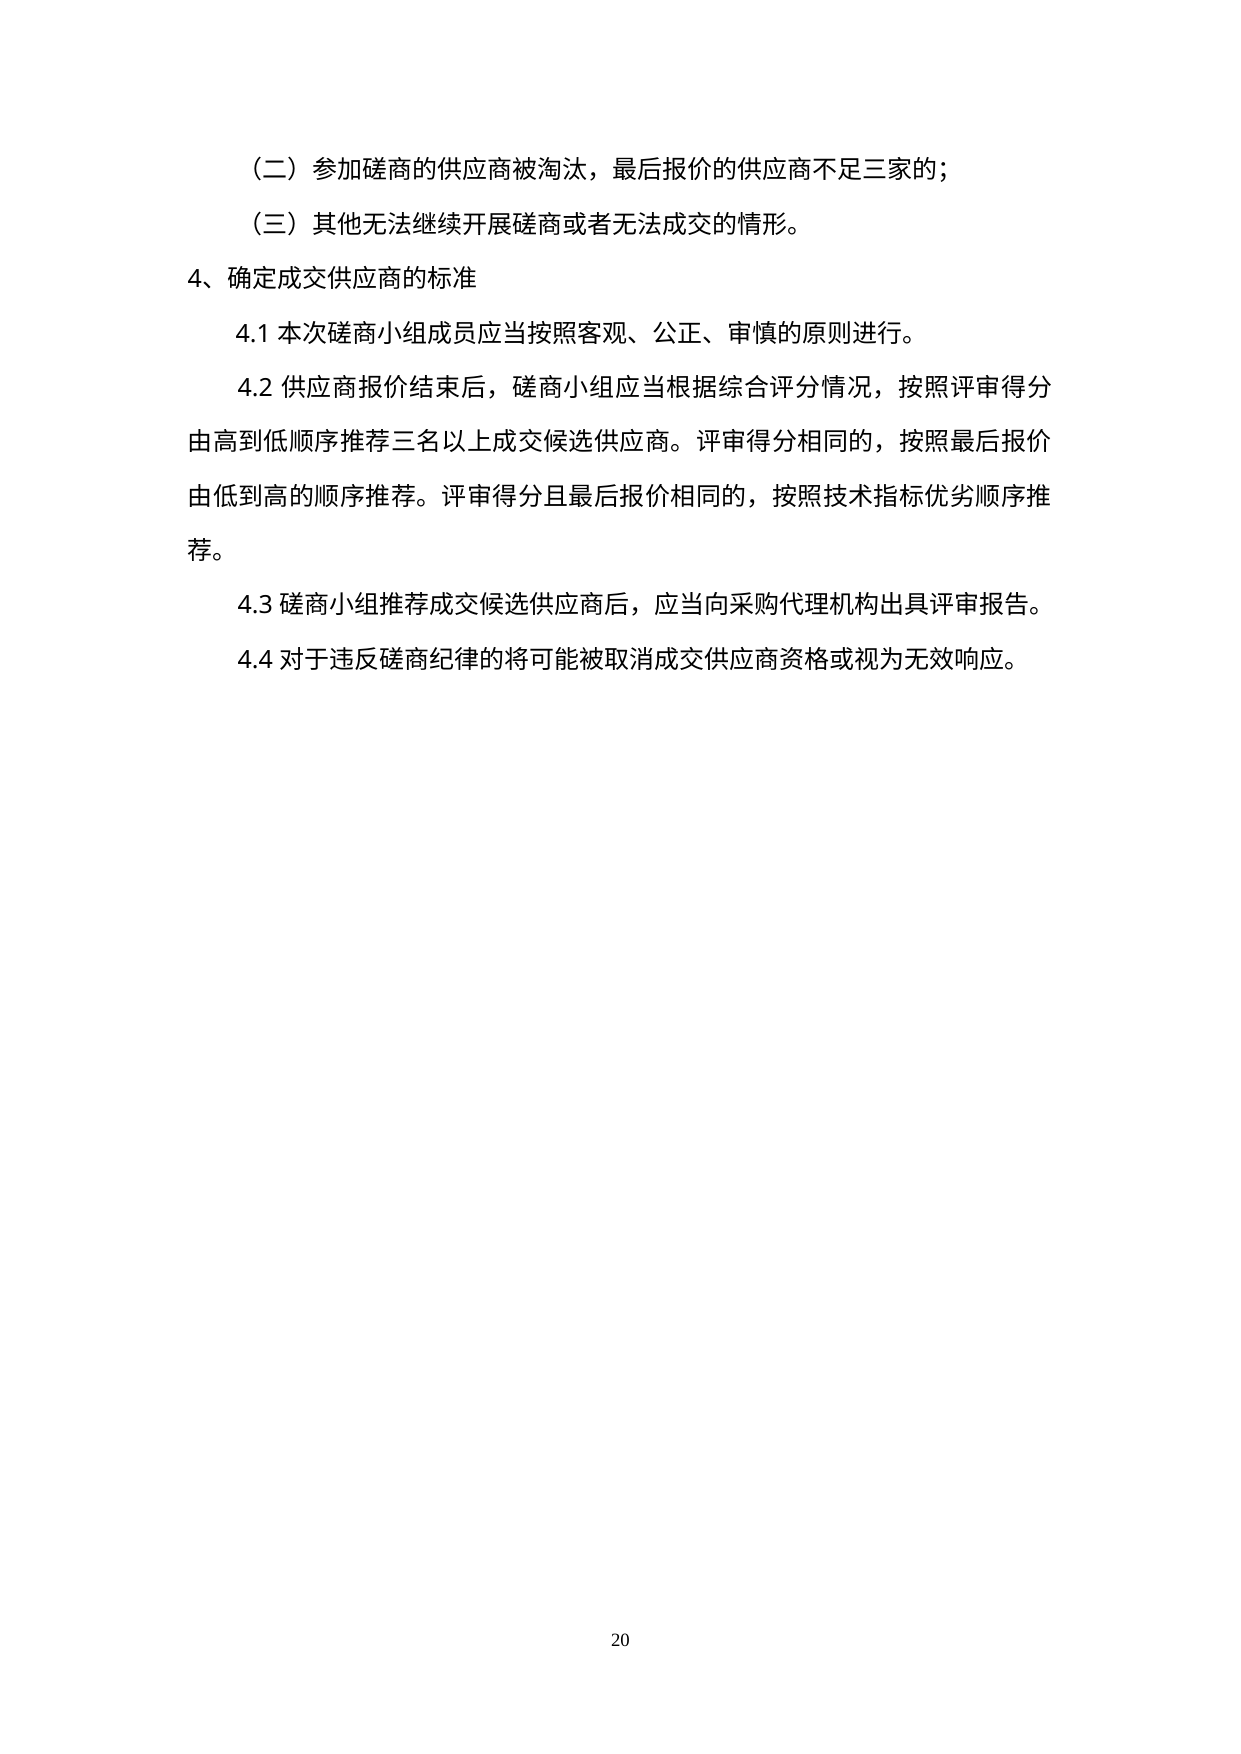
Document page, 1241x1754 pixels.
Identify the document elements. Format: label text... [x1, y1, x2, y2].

text （二）参加磋商的供应商被淘汰，最后报价的供应商不足三家的； [187, 150, 1053, 186]
text 4.1 本次磋商小组成员应当按照客观、公正、审慎的原则进行。 [187, 313, 1053, 349]
text 4.2 供应商报价结束后，磋商小组应当根据综合评分情况，按照评审得分由高到低顺序推荐三名以上成交候选供应商。评审得分相同的，按照最后报价由低到高的顺序推荐。评审得分且最后报价相同的，按照技术指标优劣顺序推荐。 [187, 367, 1053, 567]
text （三）其他无法继续开展磋商或者无法成交的情形。 [187, 204, 1053, 241]
text 4.4 对于违反磋商纪律的将可能被取消成交供应商资格或视为无效响应。 [187, 639, 1053, 676]
text 4.3 磋商小组推荐成交候选供应商后，应当向采购代理机构出具评审报告。 [187, 585, 1053, 621]
text 4、确定成交供应商的标准 [187, 259, 1053, 295]
